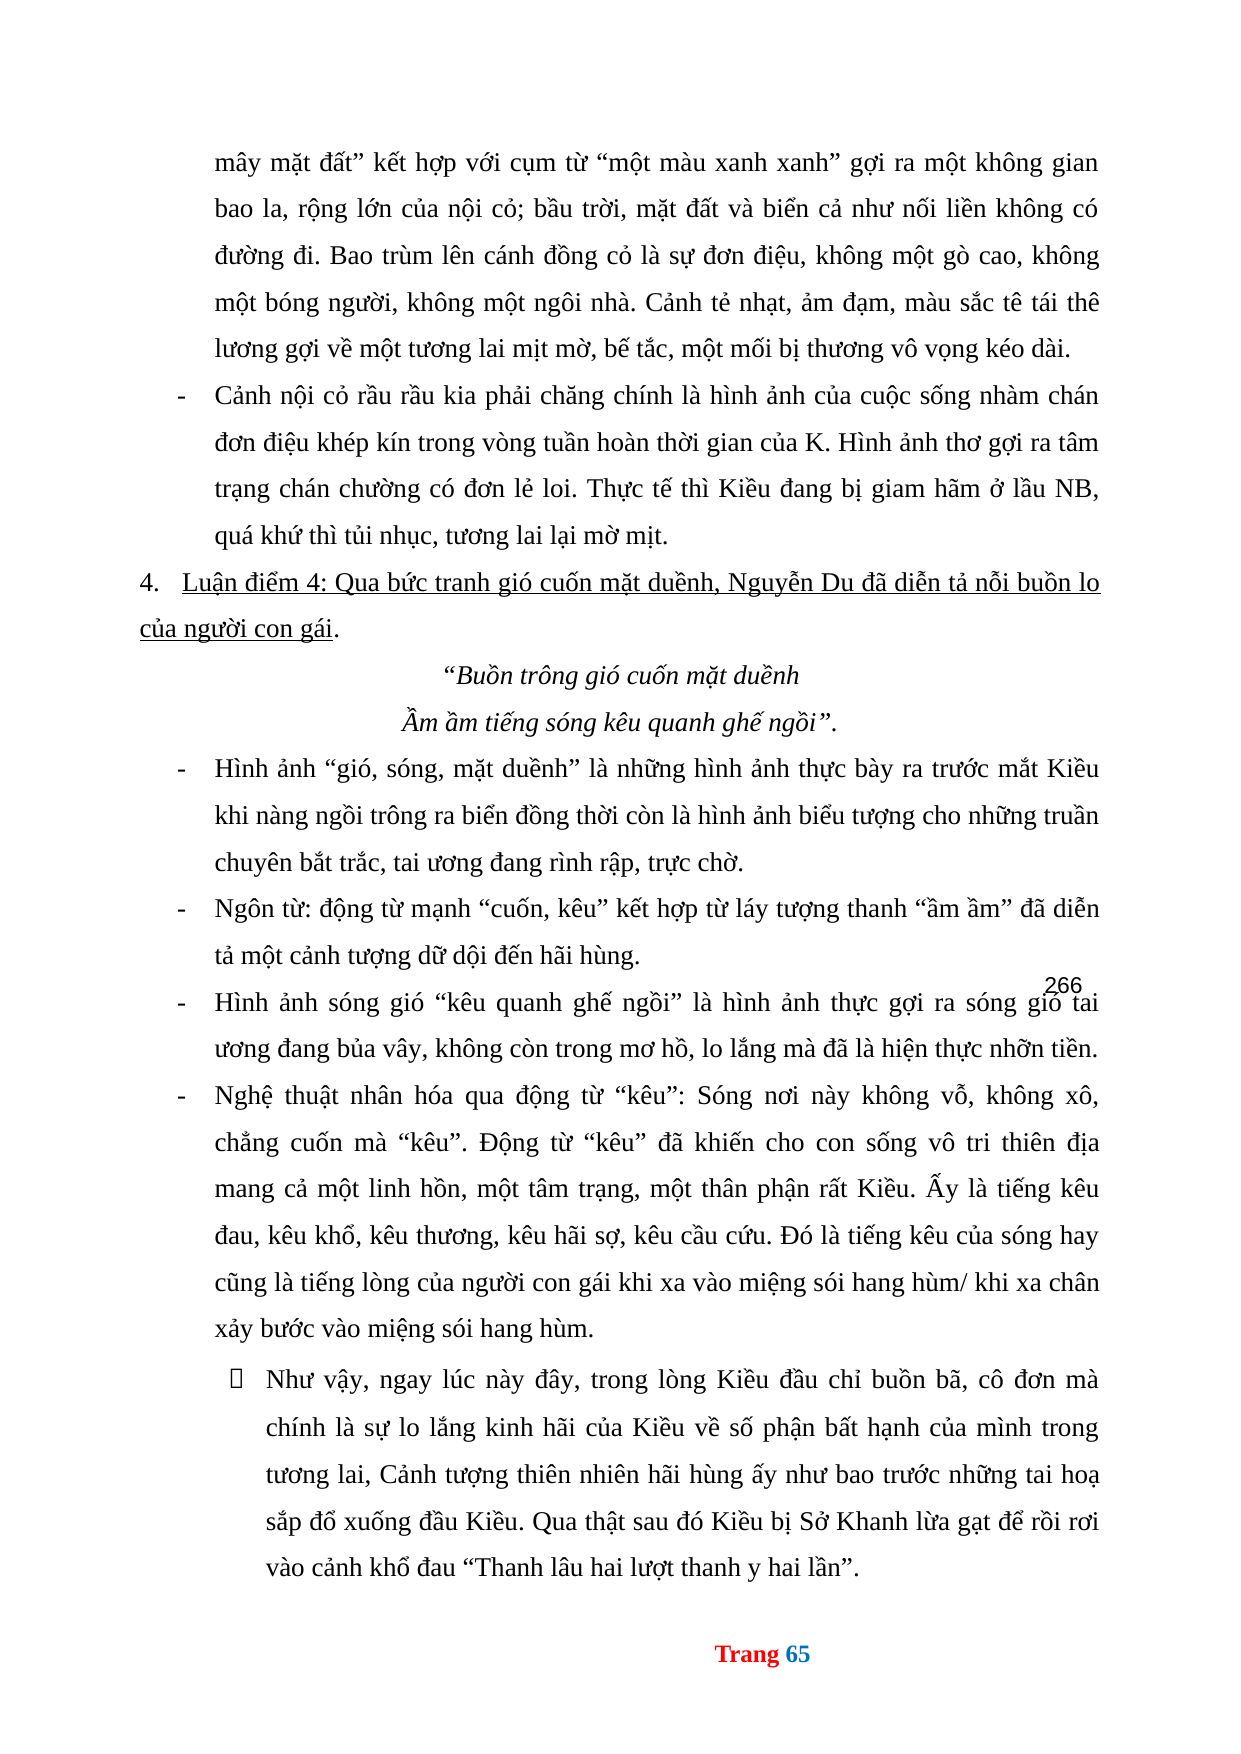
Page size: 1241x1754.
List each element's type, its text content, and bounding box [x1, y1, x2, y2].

text 4. Luận điểm 4: Qua bức tranh gió cuốn mặt duềnh, Nguyễn Du đã diễn tả nỗi buồn lo của người con gái. [139, 566, 1101, 644]
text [177, 146, 1101, 364]
text - Hình ảnh “gió, sóng, mặt duềnh” là những hình ảnh thực bày ra trước mắt Kiều khi nàng ngồi trông ra biển đồng thời còn là hình ảnh biểu tượng cho những truần chuyên bắt trắc, tai ương đang rình rập, trực chờ. [177, 752, 1101, 877]
text - Nghệ thuật nhân hóa qua động từ “kêu”: Sóng nơi này không vỗ, không xô, chẳng cuốn mà “kêu”. Động từ “kêu” đã khiến cho con sống vô tri thiên địa mang cả một linh hồn, một tâm trạng, một thân phận rất Kiều. Ấy là tiếng kêu đau, kêu khổ, kêu thương, kêu hãi sợ, kêu cầu cứu. Đó là tiếng kêu của sóng hay cũng là tiếng lòng của người con gái khi xa vào miệng sói hang hùm/ khi xa chân xảy bước vào miệng sói hang hùm. [177, 1079, 1101, 1344]
text Ầm ầm tiếng sóng kêu quanh ghế ngồi”. [139, 706, 1101, 737]
list  Như vậy, ngay lúc này đây, trong lòng Kiều đầu chỉ buồn bã, cô đơn mà chính là sự lo lắng kinh hãi của Kiều về số phận bất hạnh của mình trong tương lai, Cảnh tượng thiên nhiên hãi hùng ấy như bao trước những tai hoạ sắp đổ xuống đầu Kiều. Qua thật sau đó Kiều bị Sở Khanh lừa gạt để rồi rơi vào cảnh khổ đau “Thanh lâu hai lượt thanh y hai lần”. [228, 1359, 1101, 1583]
text - Ngôn từ: động từ mạnh “cuốn, kêu” kết hợp từ láy tượng thanh “ầm ầm” đã diễn tả một cảnh tượng dữ dội đến hãi hùng. [177, 892, 1101, 970]
text - Hình ảnh sóng gió “kêu quanh ghế ngồi” là hình ảnh thực gợi ra sóng gió tai ương đang bủa vây, không còn trong mơ hồ, lo lắng mà đã là hiện thực nhỡn tiền. [177, 986, 1101, 1064]
text “Buồn trông gió cuốn mặt duềnh [139, 659, 1101, 690]
text - Cảnh nội cỏ rầu rầu kia phải chăng chính là hình ảnh của cuộc sống nhàm chán đơn điệu khép kín trong vòng tuần hoàn thời gian của K. Hình ảnh thơ gợi ra tâm trạng chán chường có đơn lẻ loi. Thực tế thì Kiều đang bị giam hãm ở lầu NB, quá khứ thì tủi nhục, tương lai lại mờ mịt. [177, 379, 1101, 550]
